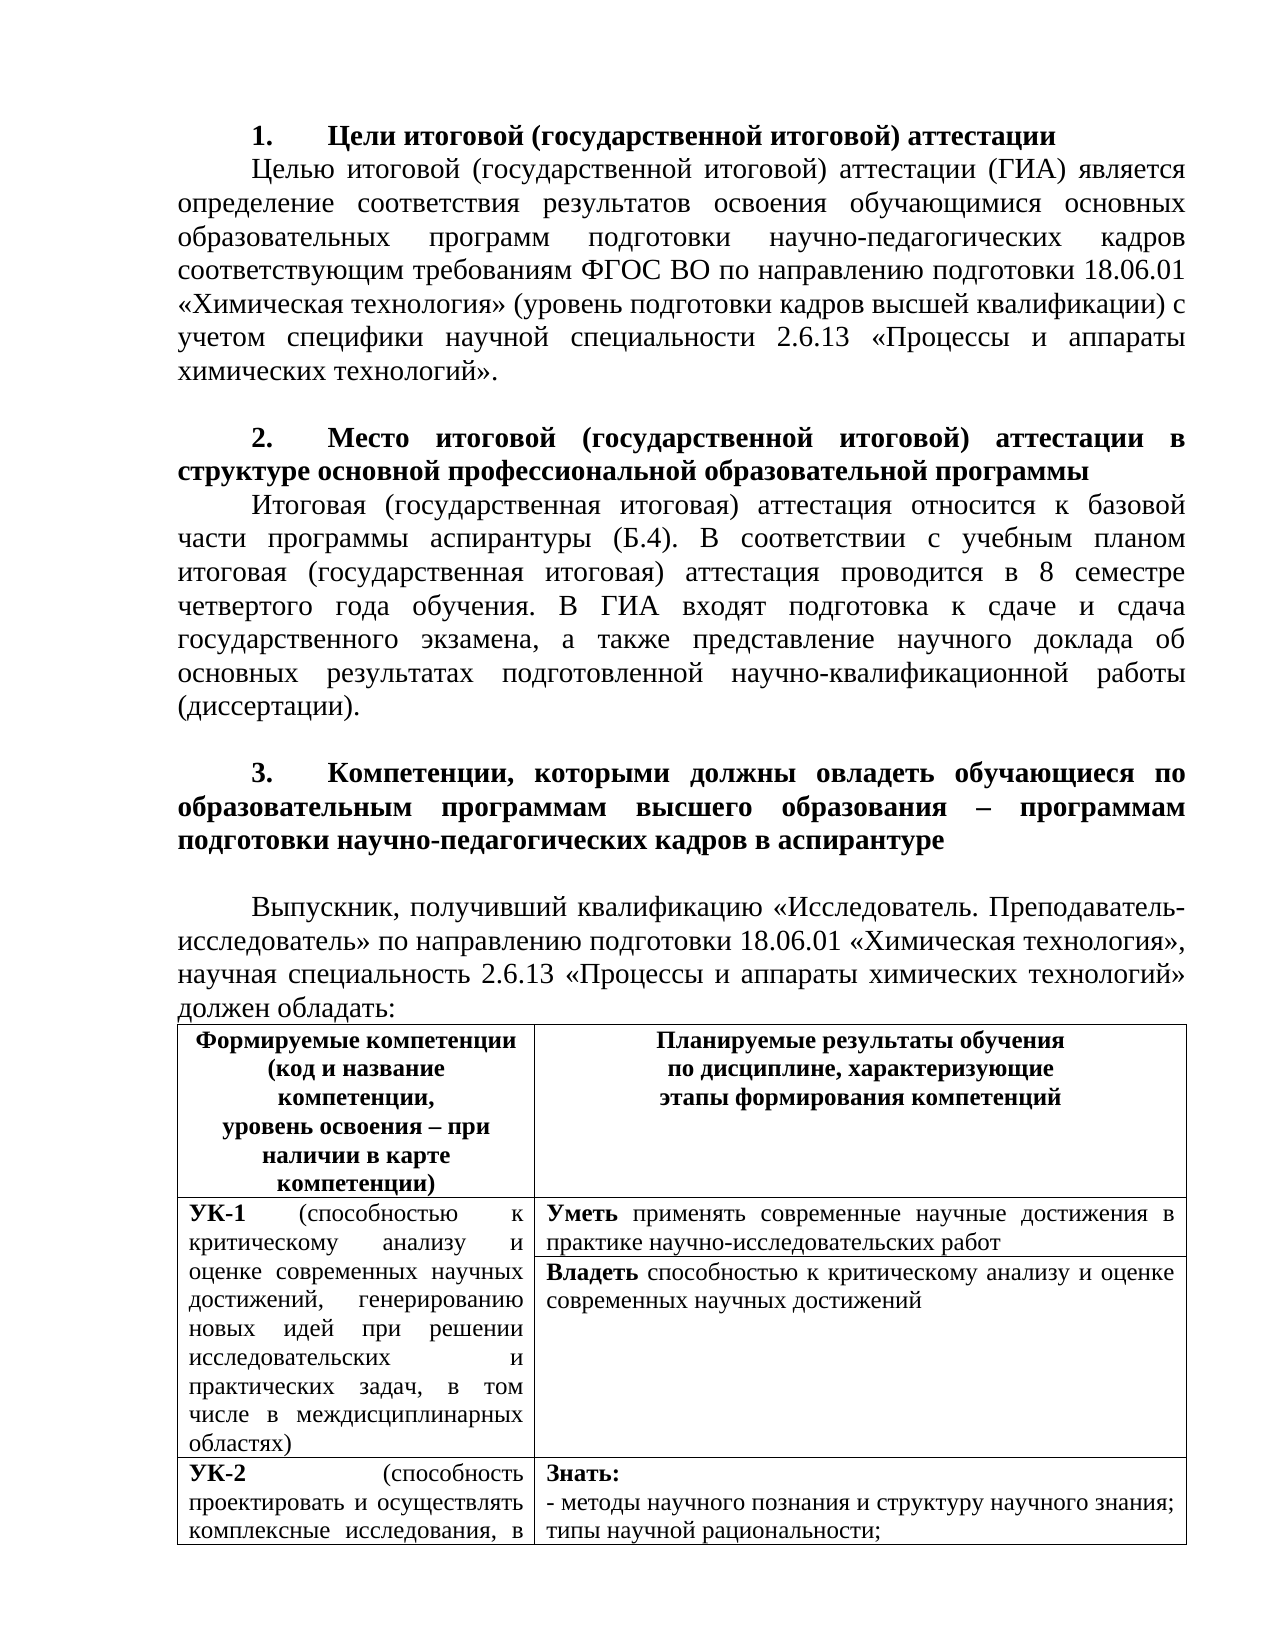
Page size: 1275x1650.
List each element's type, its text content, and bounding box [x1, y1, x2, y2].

list Место итоговой (государственной итоговой) аттестации в структуре основной профессиональной образовательной программы [177, 420, 1186, 487]
table_cell Уметь применять современные научные достижения в практике научно-исследовательских работ [535, 1198, 1186, 1256]
table_header Формируемые компетенции (код и название компетенции, уровень освоения – при наличии в карте компетенции) [178, 1025, 534, 1197]
table_cell Владеть способностью к критическому анализу и оценке современных научных достижений [535, 1257, 1186, 1457]
text Выпускник, получивший квалификацию «Исследователь. Преподаватель-исследователь» по направлению подготовки 18.06.01 «Химическая технология», научная специальность 2.6.13 «Процессы и аппараты химических технологий» должен обладать: [177, 889, 1186, 1024]
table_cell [535, 1458, 1186, 1544]
text Целью итоговой (государственной итоговой) аттестации (ГИА) является определение соответствия результатов освоения обучающимися основных образовательных программ подготовки научно-педагогических кадров соответствующим требованиям ФГОС ВО по направлению подготовки 18.06.01 «Химическая технология» (уровень подготовки кадров высшей квалификации) с учетом специфики научной специальности 2.6.13 «Процессы и аппараты химических технологий». [177, 152, 1186, 386]
list Компетенции, которыми должны овладеть обучающиеся по образовательным программам высшего образования – программам подготовки научно-педагогических кадров в аспирантуре [177, 755, 1186, 856]
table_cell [178, 1458, 534, 1544]
table_cell УК-1 (способностью к критическому анализу и оценке современных научных достижений, генерированию новых идей при решении исследовательских и практических задач, в том числе в междисциплинарных областях) [178, 1198, 534, 1457]
table_header Планируемые результаты обучения по дисциплине, характеризующие этапы формирования компетенций [535, 1025, 1186, 1197]
list Цели итоговой (государственной итоговой) аттестации [177, 118, 1186, 152]
text Итоговая (государственная итоговая) аттестация относится к базовой части программы аспирантуры (Б.4). В соответствии с учебным планом итоговая (государственная итоговая) аттестация проводится в 8 семестре четвертого года обучения. В ГИА входят подготовка к сдаче и сдача государственного экзамена, а также представление научного доклада об основных результатах подготовленной научно-квалификационной работы (диссертации). [177, 487, 1186, 722]
